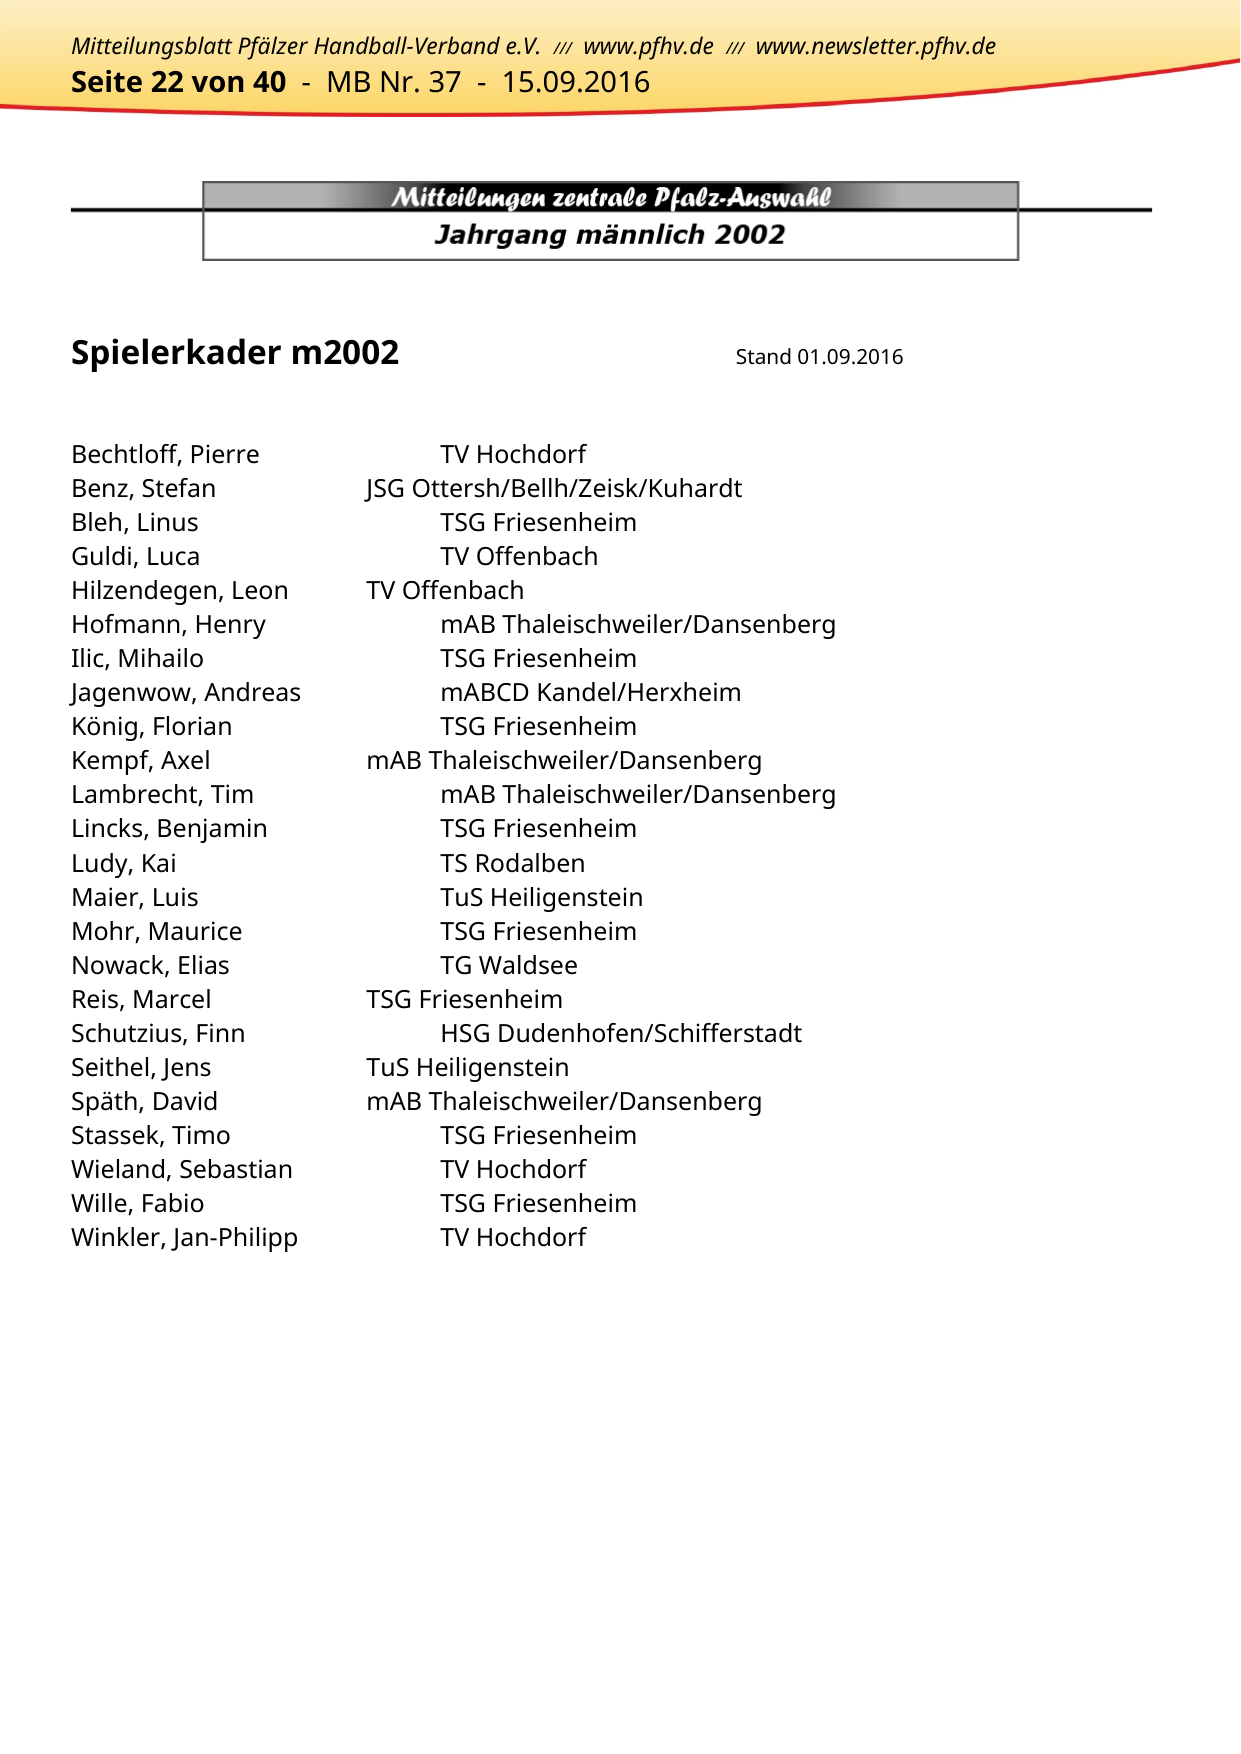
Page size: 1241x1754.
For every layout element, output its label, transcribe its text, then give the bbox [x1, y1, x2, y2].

text Späth, David mAB Thaleischweiler/Dansenberg [71, 1084, 1169, 1118]
text Benz, Stefan JSG Ottersh/Bellh/Zeisk/Kuhardt [71, 471, 1169, 504]
text Seithel, Jens TuS Heiligenstein [71, 1049, 1169, 1084]
text Reis, Marcel TSG Friesenheim [71, 981, 1169, 1016]
text König, Florian TSG Friesenheim [71, 709, 1169, 743]
text Mohr, Maurice TSG Friesenheim [71, 913, 1169, 947]
text Winkler, Jan-Philipp TV Hochdorf [71, 1220, 1169, 1254]
text Bleh, Linus TSG Friesenheim [71, 504, 1169, 539]
text Hofmann, Henry mAB Thaleischweiler/Dansenberg [71, 607, 1169, 641]
text Spielerkader m2002 Stand 01.09.2016 [71, 329, 1169, 408]
text Lambrecht, Tim mAB Thaleischweiler/Dansenberg [71, 777, 1169, 811]
picture [0, 0, 1241, 117]
text Maier, Luis TuS Heiligenstein [71, 879, 1169, 913]
text Kempf, Axel mAB Thaleischweiler/Dansenberg [71, 743, 1169, 777]
text Wieland, Sebastian TV Hochdorf [71, 1152, 1169, 1186]
text Hilzendegen, Leon TV Offenbach [71, 573, 1169, 607]
text Schutzius, Finn HSG Dudenhofen/Schifferstadt [71, 1016, 1169, 1049]
text Nowack, Elias TG Waldsee [71, 947, 1169, 981]
text Ilic, Mihailo TSG Friesenheim [71, 641, 1169, 675]
text Bechtloff, Pierre TV Hochdorf [71, 436, 1169, 471]
text Guldi, Luca TV Offenbach [71, 539, 1169, 573]
text Stassek, Timo TSG Friesenheim [71, 1118, 1169, 1152]
text Ludy, Kai TS Rodalben [71, 845, 1169, 879]
text Wille, Fabio TSG Friesenheim [71, 1186, 1169, 1220]
text Lincks, Benjamin TSG Friesenheim [71, 811, 1169, 845]
picture [70, 181, 1153, 261]
text Jagenwow, Andreas mABCD Kandel/Herxheim [71, 675, 1169, 709]
